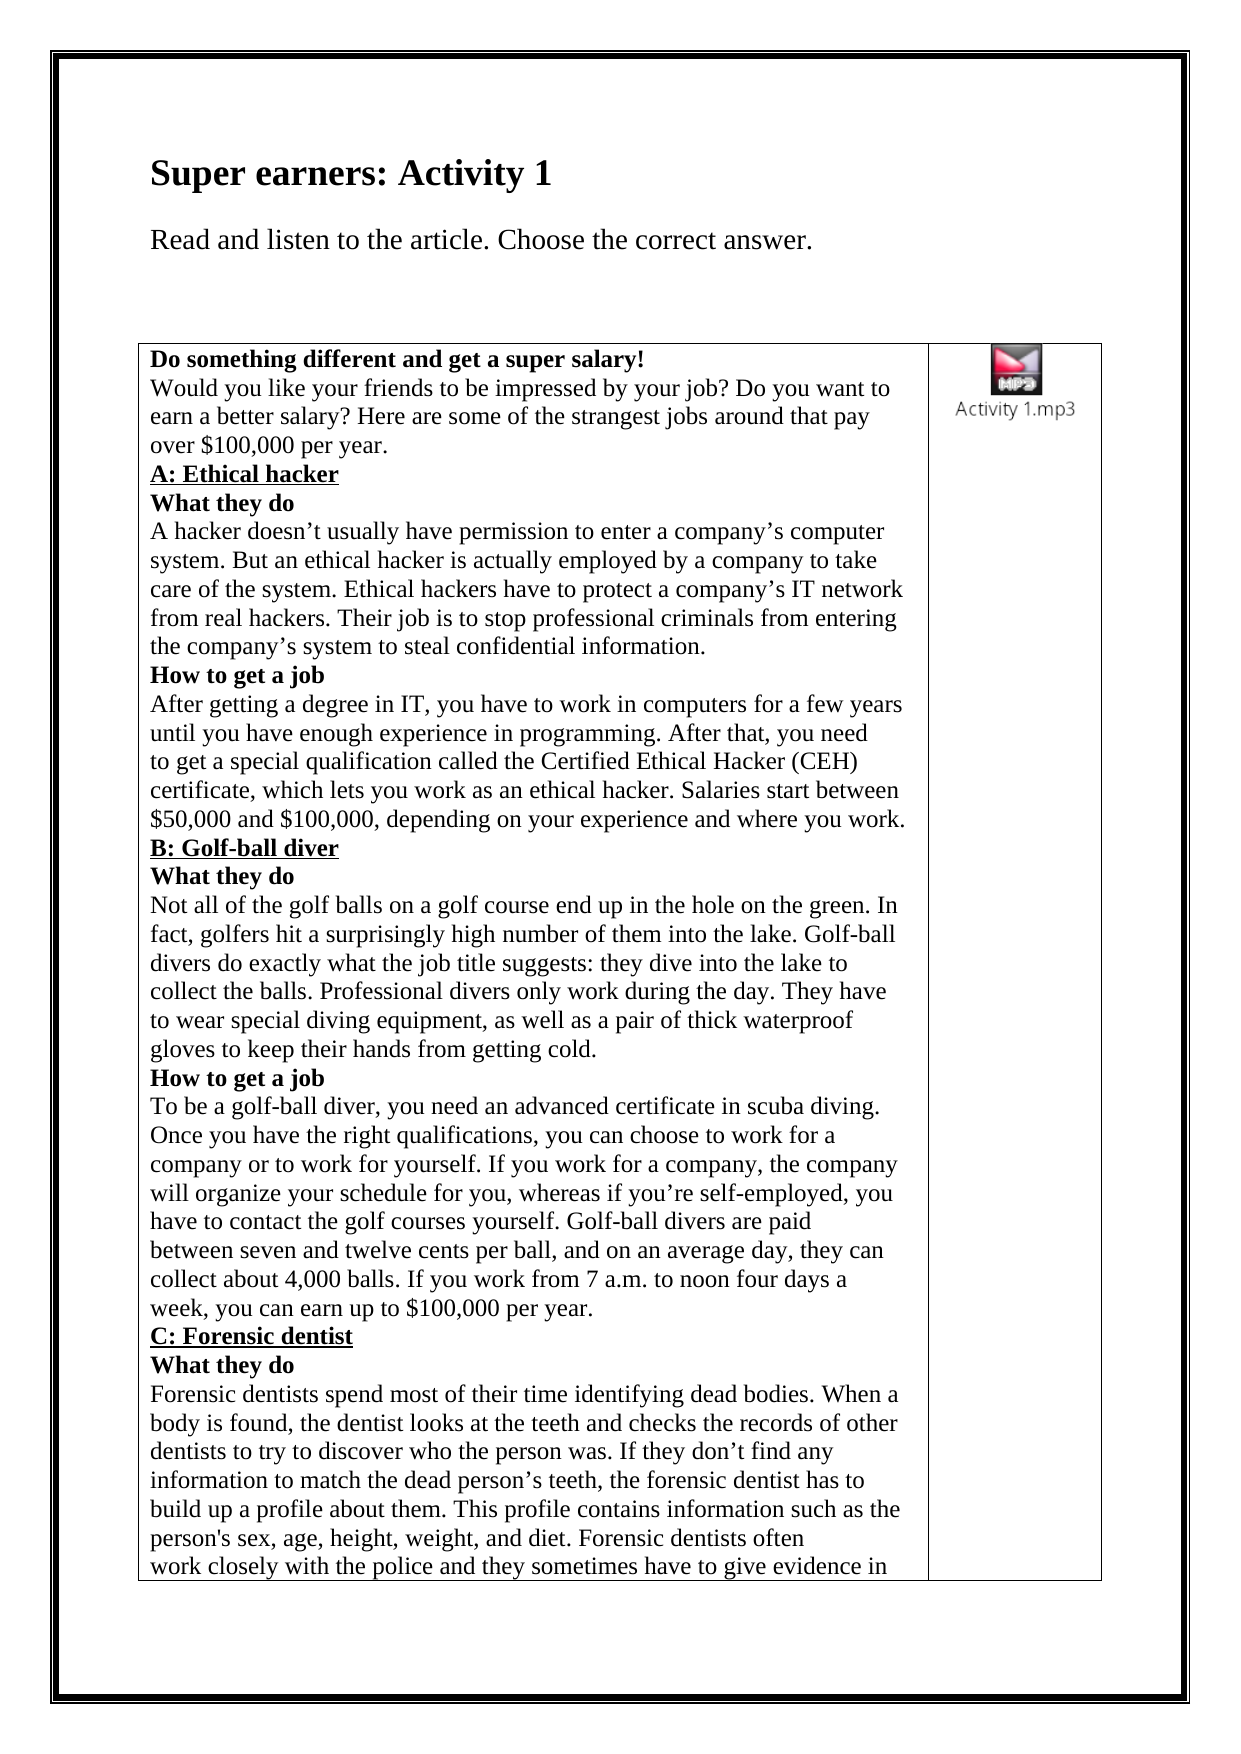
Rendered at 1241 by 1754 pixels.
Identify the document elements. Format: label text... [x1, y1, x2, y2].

text Read and listen to the article. Choose the correct answer. [150, 222, 1090, 256]
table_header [139, 344, 928, 1580]
text Super earners: Activity 1 [150, 150, 1090, 193]
table_header [929, 344, 1101, 1580]
